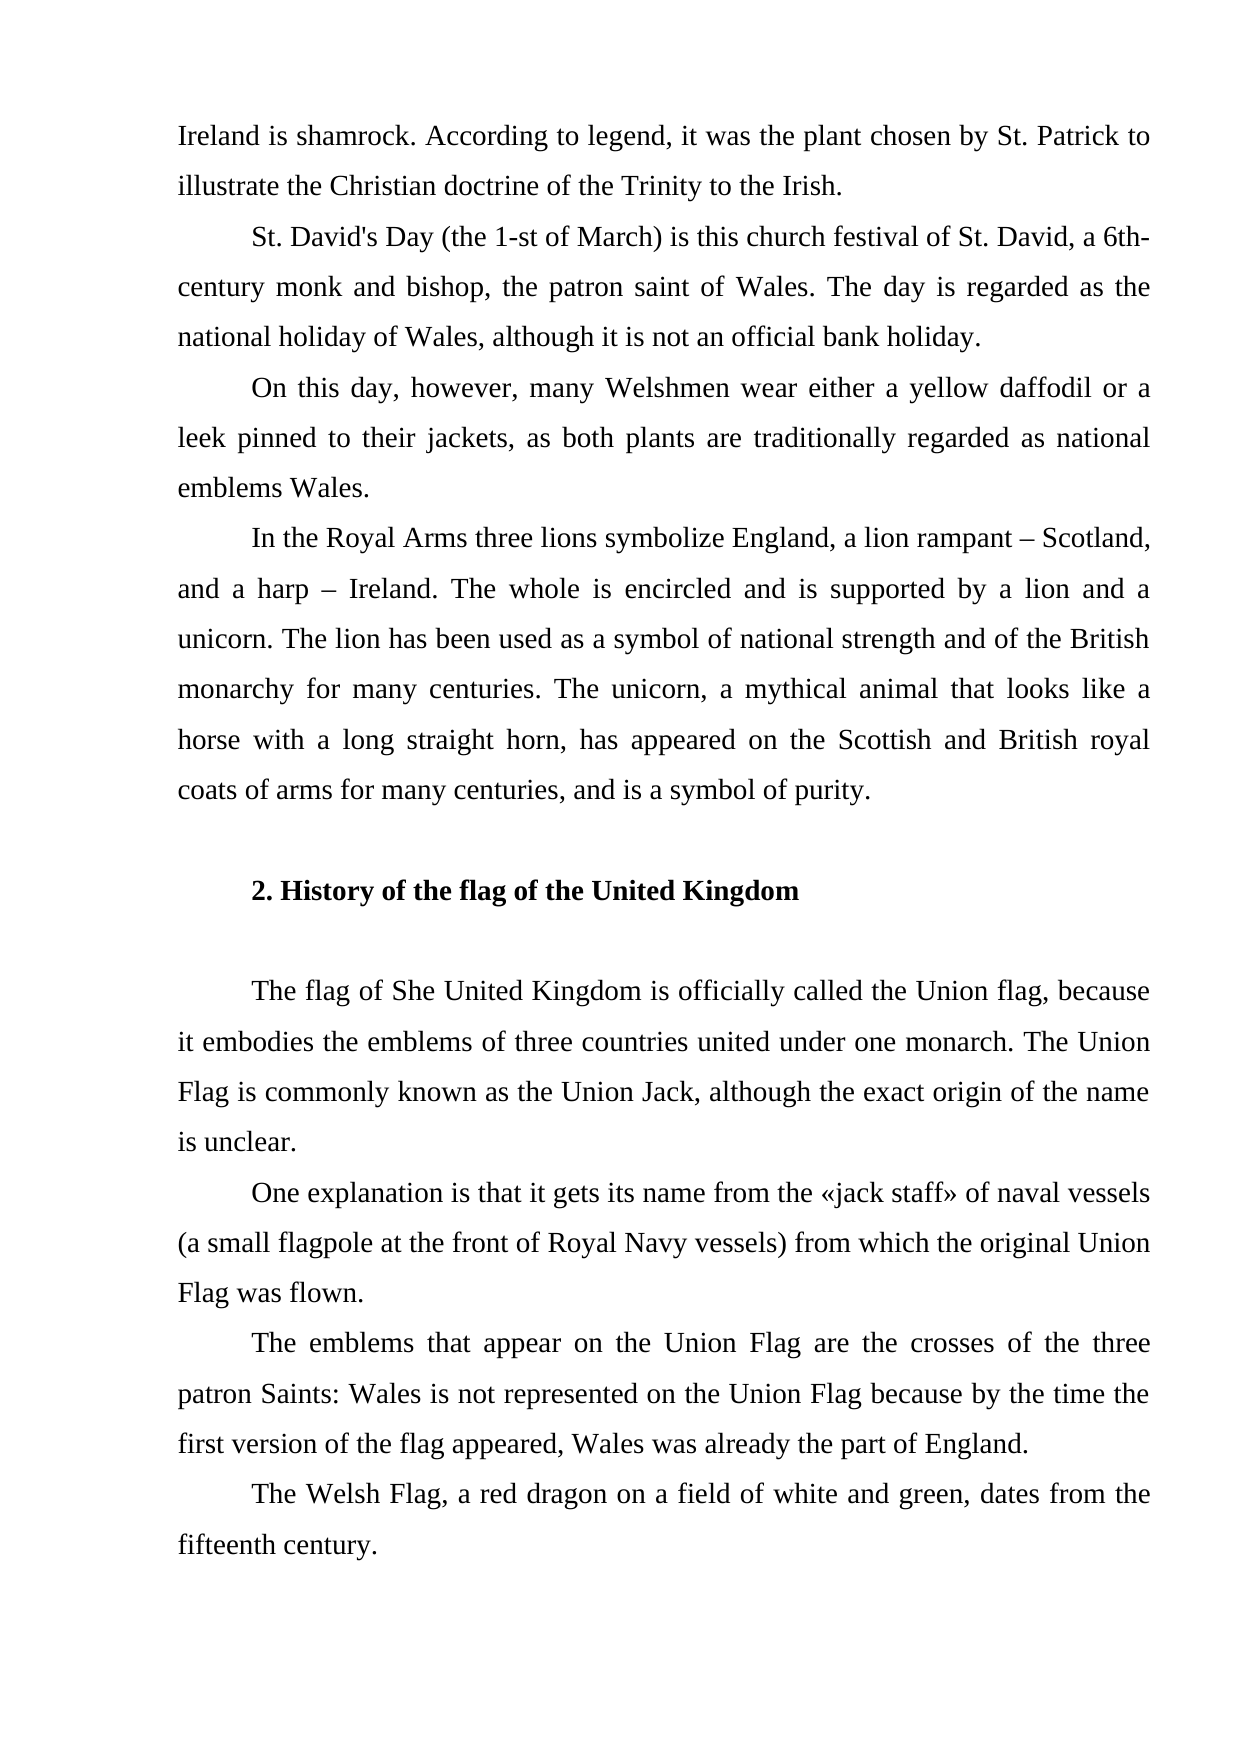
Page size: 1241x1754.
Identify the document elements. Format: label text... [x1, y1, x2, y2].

text The Welsh Flag, a red dragon on a field of white and green, dates from the fifteenth century. [177, 1477, 1152, 1560]
text One explanation is that it gets its name from the «jack staff» of naval vessels (a small flagpole at the front of Royal Navy vessels) from which the original Union Flag was flown. [177, 1175, 1152, 1309]
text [177, 118, 1152, 202]
text The emblems that appear on the Union Flag are the crosses of the three patron Saints: Wales is not represented on the Union Flag because by the time the first version of the flag appeared, Wales was already the part of England. [177, 1326, 1152, 1460]
text On this day, however, many Welshmen wear either a yellow daffodil or a leek pinned to their jackets, as both plants are traditionally regarded as national emblems Wales. [177, 370, 1152, 504]
text The flag of She United Kingdom is officially called the Union flag, because it embodies the emblems of three countries united under one monarch. The Union Flag is commonly known as the Union Jack, although the exact origin of the name is unclear. [177, 973, 1152, 1158]
text St. David's Day (the 1-st of March) is this church festival of St. David, a 6th-century monk and bishop, the patron saint of Wales. The day is regarded as the national holiday of Wales, although it is not an official bank holiday. [177, 219, 1152, 353]
text 2. History of the flag of the United Kingdom [177, 873, 1152, 906]
text In the Royal Arms three lions symbolize England, a lion rampant – Scotland, and a harp – Ireland. The whole is encircled and is supported by a lion and a unicorn. The lion has been used as a symbol of national strength and of the British monarchy for many centuries. The unicorn, a mythical animal that looks like a horse with a long straight horn, has appeared on the Scottish and British royal coats of arms for many centuries, and is a symbol of purity. [177, 521, 1152, 806]
